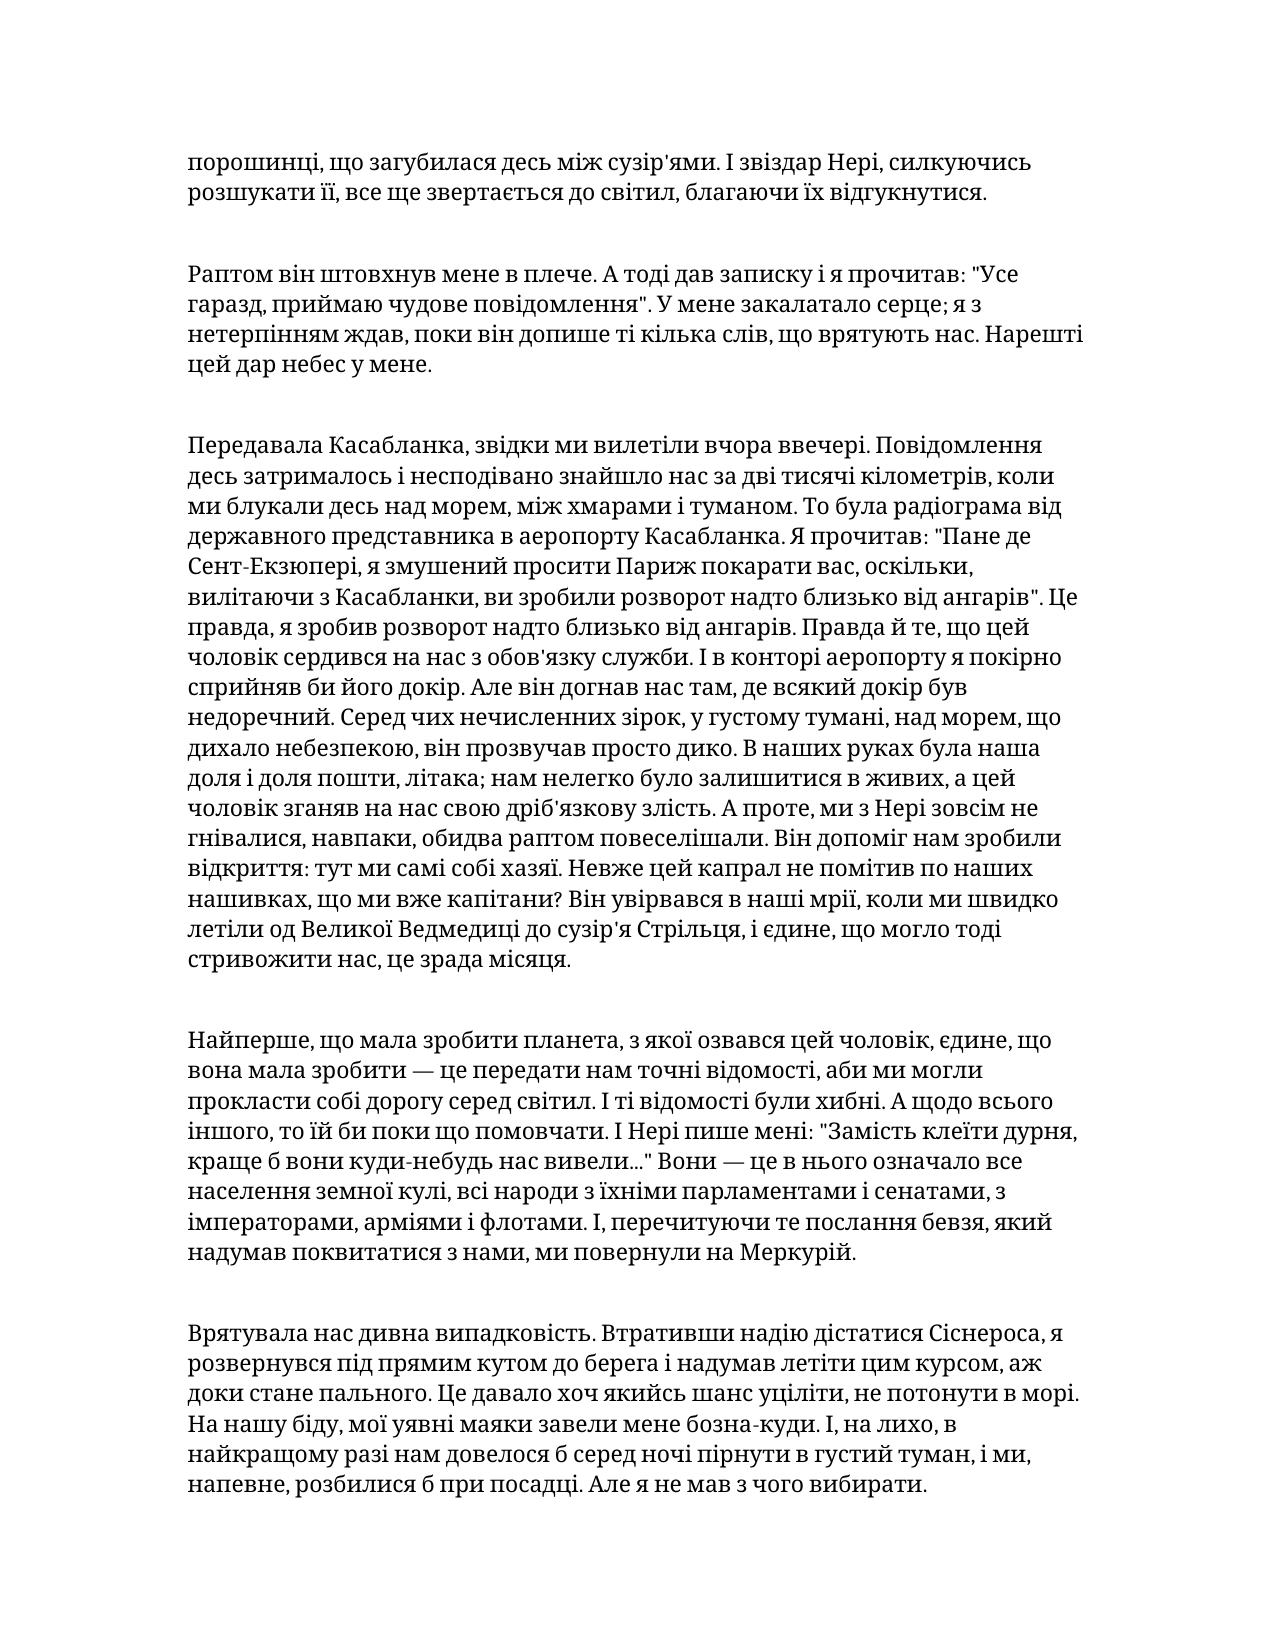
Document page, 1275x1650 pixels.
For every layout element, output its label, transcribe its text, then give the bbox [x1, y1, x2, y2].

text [187, 150, 1087, 207]
text Врятувала нас дивна випадковість. Втративши надію дістатися Сіснероса, я розвернувся під прямим кутом до берега і надумав летіти цим курсом, аж доки стане пального. Це давало хоч якийсь шанс уціліти, не потонути в морі. На нашу біду, мої уявні маяки завели мене бозна-куди. І, на лихо, в найкращому разі нам довелося б серед ночі пірнути в густий туман, і ми, напевне, розбилися б при посадці. Але я не мав з чого вибирати. [187, 1291, 1087, 1498]
text Передавала Касабланка, звідки ми вилетіли вчора ввечері. Повідомлення десь затрималось і несподівано знайшло нас за дві тисячі кілометрів, коли ми блукали десь над морем, між хмарами і туманом. То була радіограма від державного представника в аеропорту Касабланка. Я прочитав: "Пане де Сент-Екзюпері, я змушений просити Париж покарати вас, оскільки, вилітаючи з Касабланки, ви зробили розворот надто близько від ангарів". Це правда, я зробив розворот надто близько від ангарів. Правда й те, що цей чоловік сердився на нас з обов'язку служби. І в конторі аеропорту я покірно сприйняв би його докір. Але він догнав нас там, де всякий докір був недоречний. Серед чих нечисленних зірок, у густому тумані, над морем, що дихало небезпекою, він прозвучав просто дико. В наших руках була наша доля і доля пошти, літака; нам нелегко було залишитися в живих, а цей чоловік зганяв на нас свою дріб'язкову злість. А проте, ми з Нері зовсім не гнівалися, навпаки, обидва раптом повеселішали. Він допоміг нам зробили відкриття: тут ми самі собі хазяї. Невже цей капрал не помітив по наших нашивках, що ми вже капітани? Він увірвався в наші мрії, коли ми швидко летіли од Великої Ведмедиці до сузір'я Стрільця, і єдине, що могло тоді стривожити нас, це зрада місяця. [187, 403, 1087, 973]
text Раптом він штовхнув мене в плече. А тоді дав записку і я прочитав: "Усе гаразд, приймаю чудове повідомлення". У мене закалатало серце; я з нетерпінням ждав, поки він допише ті кілька слів, що врятують нас. Нарешті цей дар небес у мене. [187, 231, 1087, 378]
text Найперше, що мала зробити планета, з якої озвався цей чоловік, єдине, що вона мала зробити — це передати нам точні відомості, аби ми могли прокласти собі дорогу серед світил. І ті відомості були хибні. А щодо всього іншого, то їй би поки що помовчати. І Нері пише мені: "Замість клеїти дурня, краще б вони куди-небудь нас вивели..." Вони — це в нього означало все населення земної кулі, всі народи з їхніми парламентами і сенатами, з імператорами, арміями і флотами. І, перечитуючи те послання бевзя, який надумав поквитатися з нами, ми повернули на Меркурій. [187, 998, 1087, 1266]
